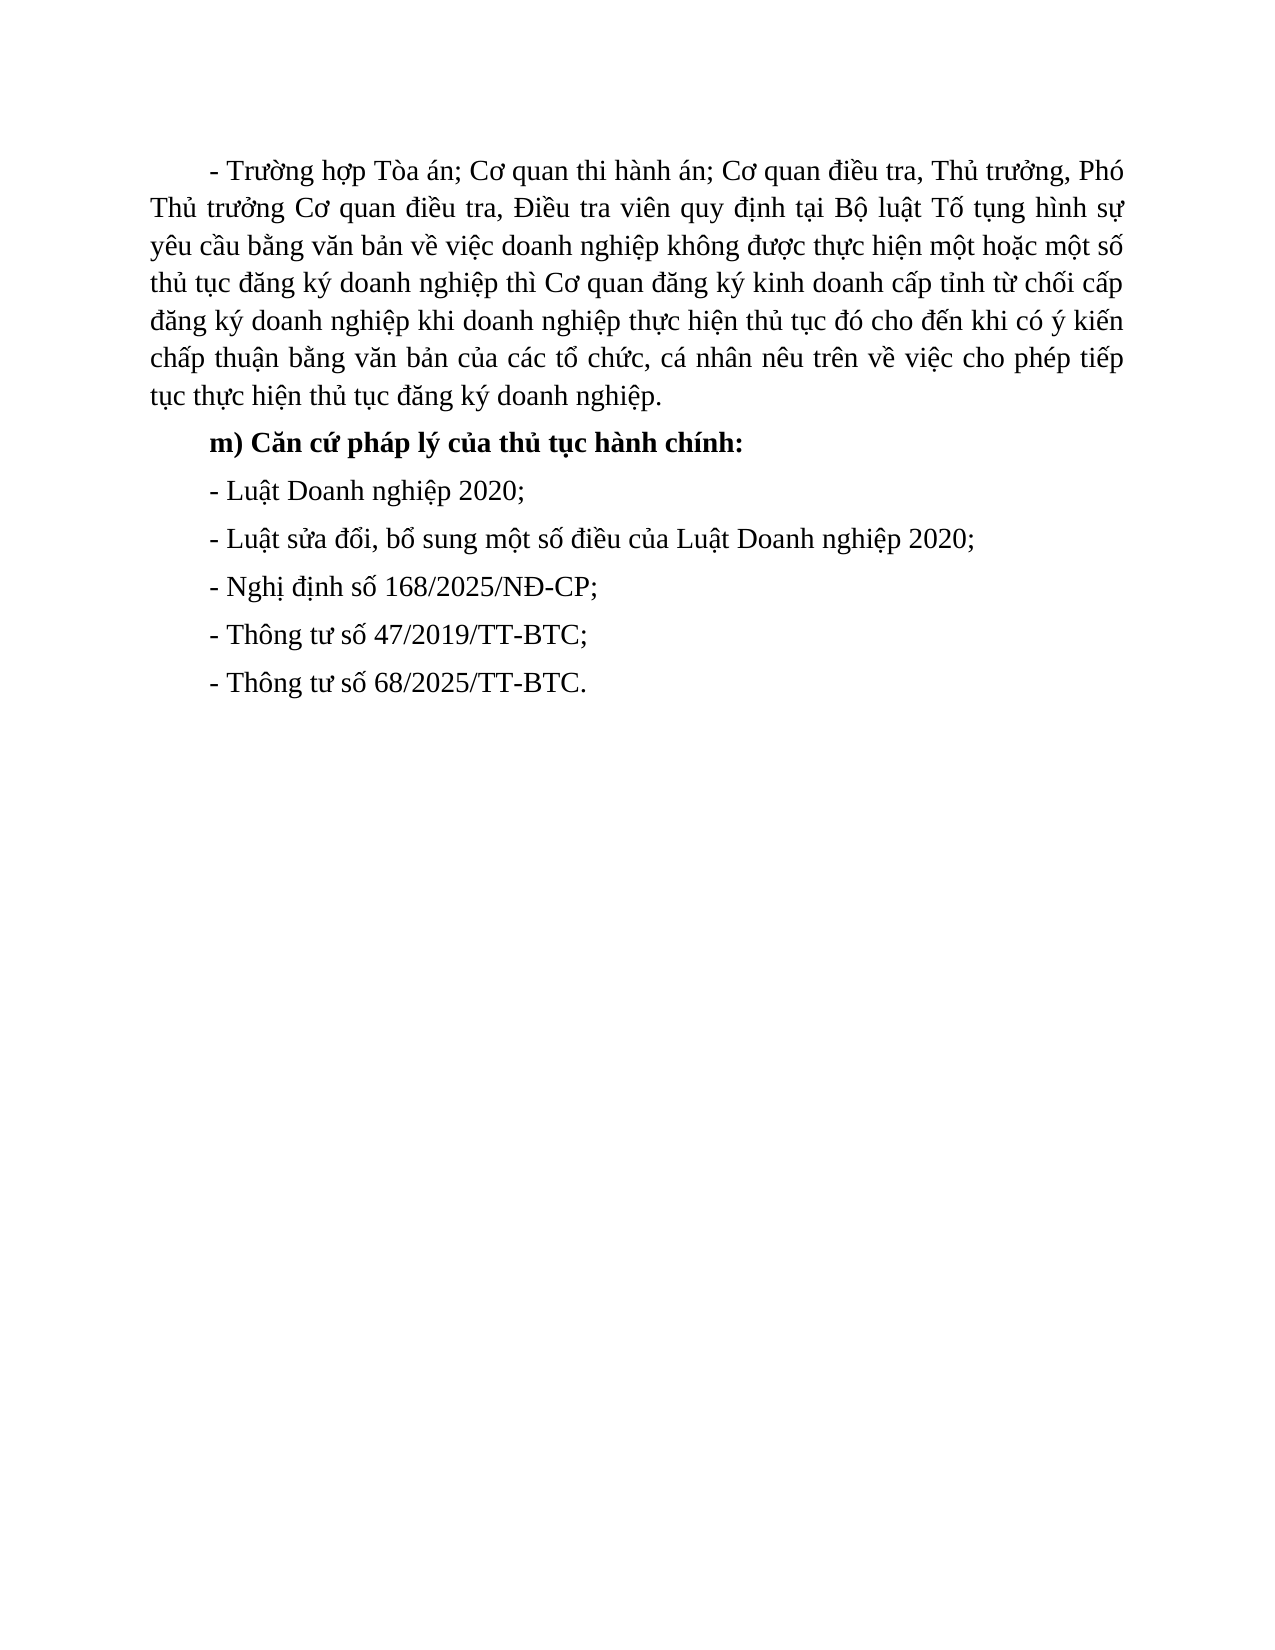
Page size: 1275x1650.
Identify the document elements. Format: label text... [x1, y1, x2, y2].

text - Thông tư số 68/2025/TT-BTC. [150, 662, 1125, 700]
text - Trường hợp Tòa án; Cơ quan thi hành án; Cơ quan điều tra, Thủ trưởng, Phó Thủ trưởng Cơ quan điều tra, Điều tra viên quy định tại Bộ luật Tố tụng hình sự yêu cầu bằng văn bản về việc doanh nghiệp không được thực hiện một hoặc một số thủ tục đăng ký doanh nghiệp thì Cơ quan đăng ký kinh doanh cấp tỉnh từ chối cấp đăng ký doanh nghiệp khi doanh nghiệp thực hiện thủ tục đó cho đến khi có ý kiến chấp thuận bằng văn bản của các tổ chức, cá nhân nêu trên về việc cho phép tiếp tục thực hiện thủ tục đăng ký doanh nghiệp. [150, 150, 1125, 412]
text - Thông tư số 47/2019/TT-BTC; [150, 614, 1125, 652]
text - Luật sửa đổi, bổ sung một số điều của Luật Doanh nghiệp 2020; [150, 519, 1125, 556]
text - Nghị định số 168/2025/NĐ-CP; [150, 567, 1125, 604]
text m) Căn cứ pháp lý của thủ tục hành chính: [150, 423, 1125, 460]
text - Luật Doanh nghiệp 2020; [150, 471, 1125, 508]
